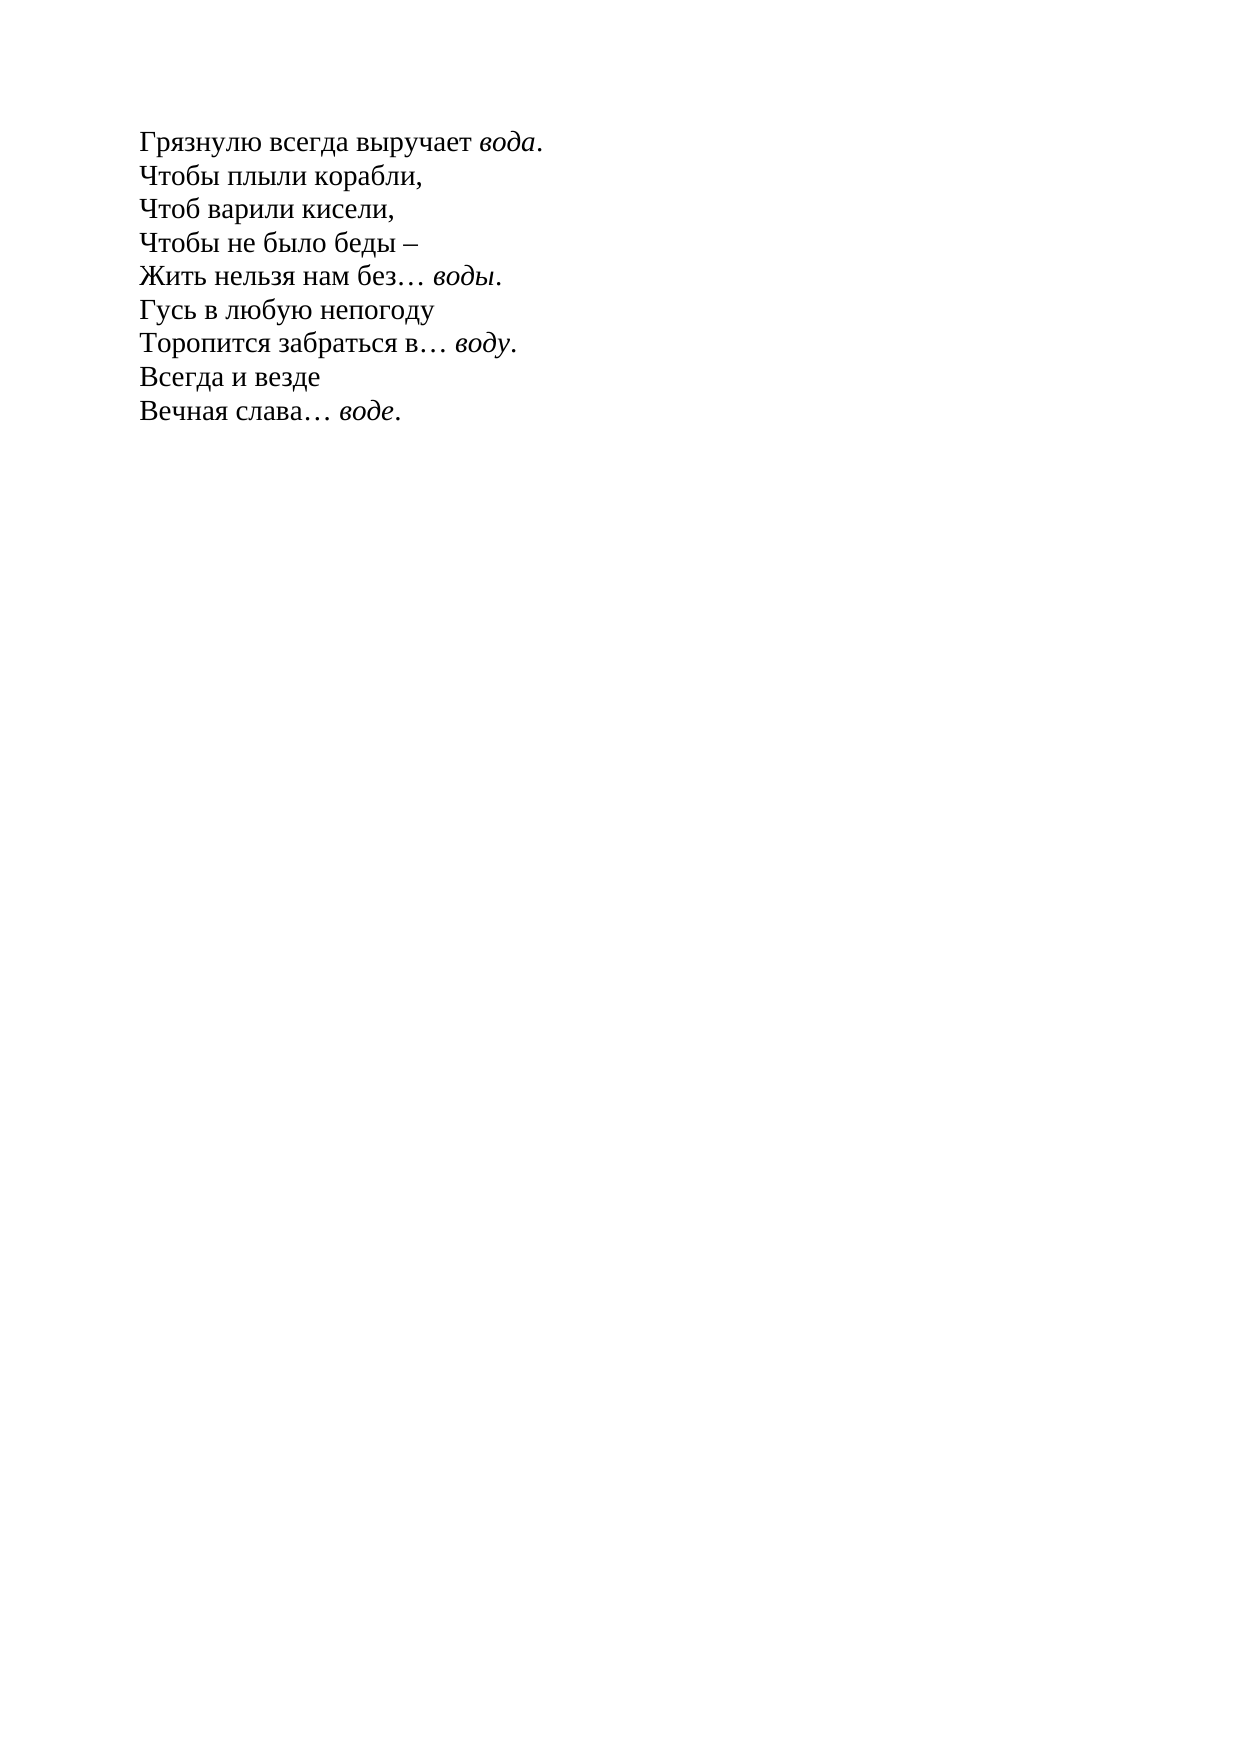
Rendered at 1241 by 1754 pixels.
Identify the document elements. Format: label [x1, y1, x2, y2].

table_header [133, 118, 1107, 433]
